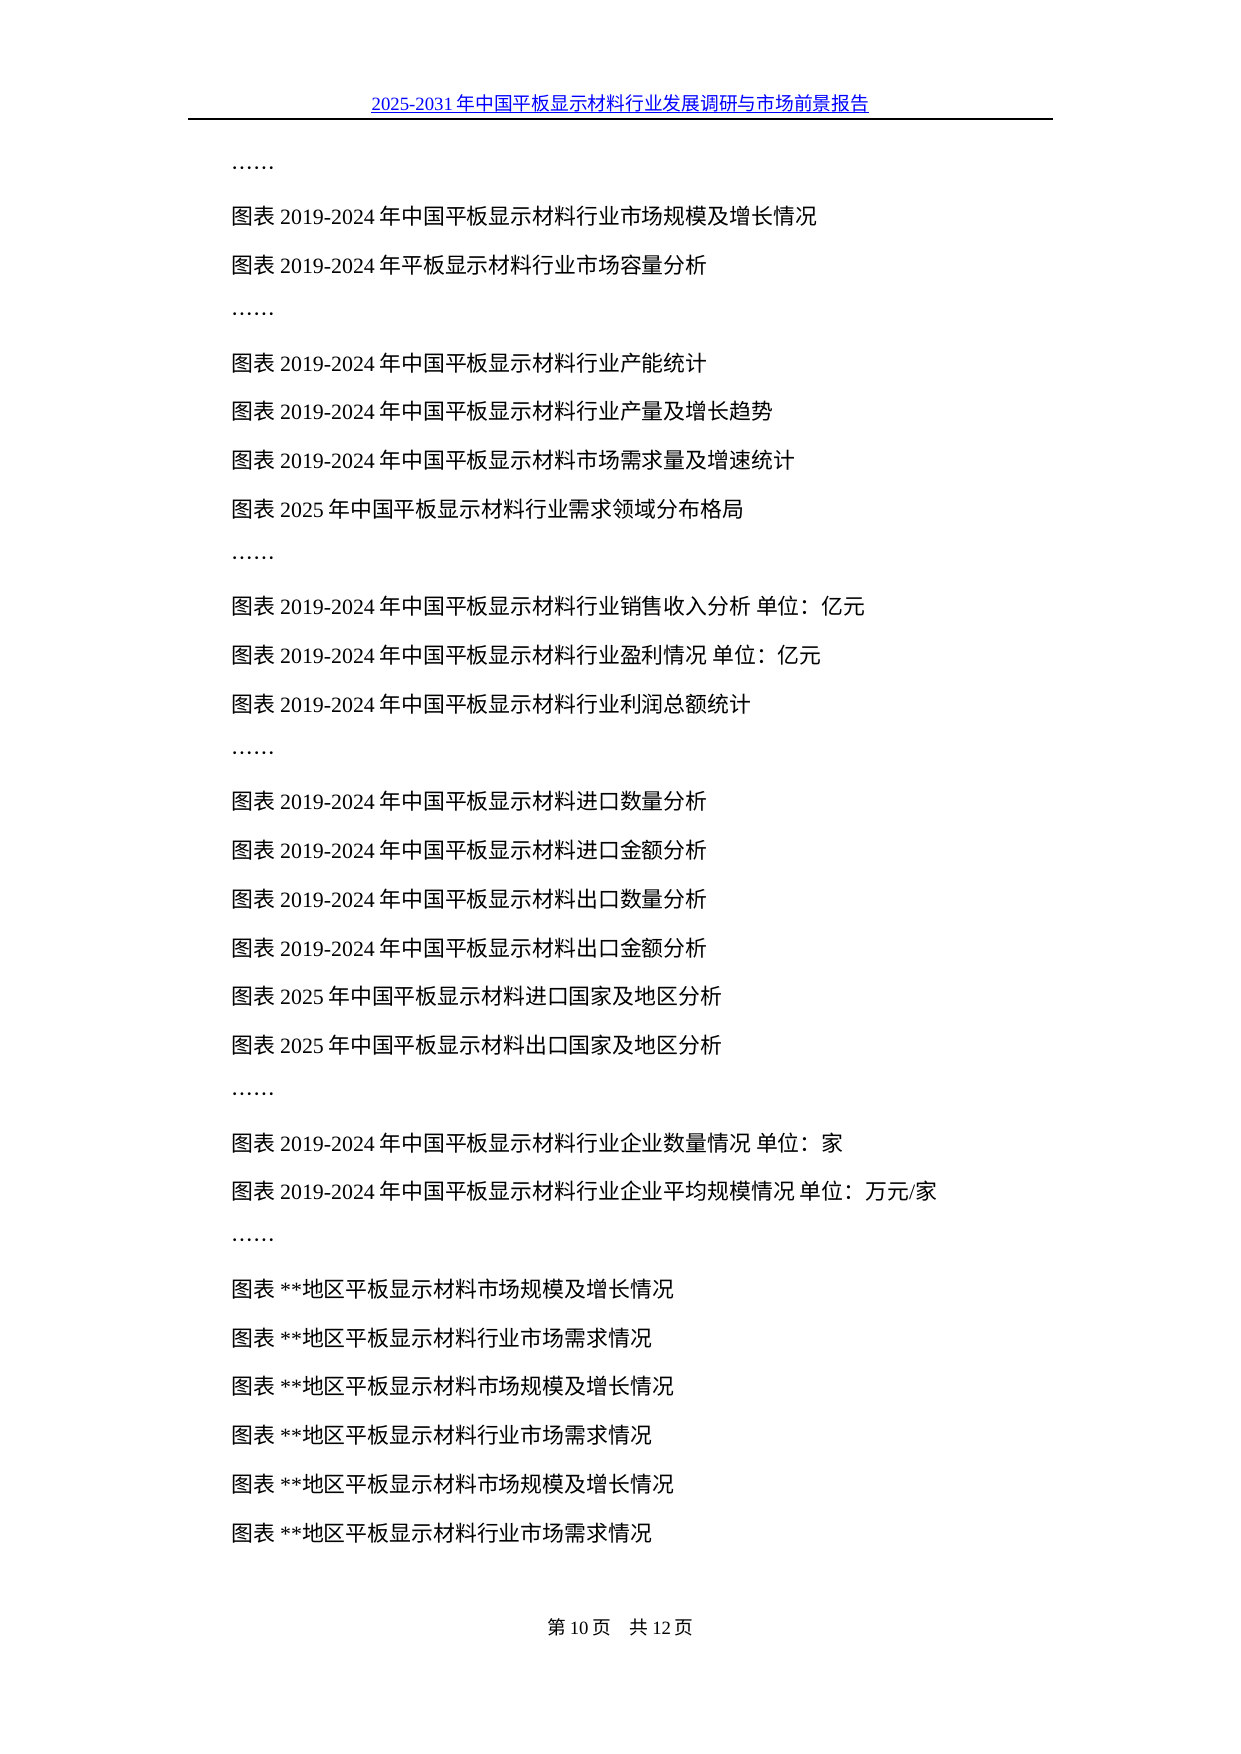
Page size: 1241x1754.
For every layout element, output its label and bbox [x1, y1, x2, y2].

text [187, 150, 1053, 1548]
